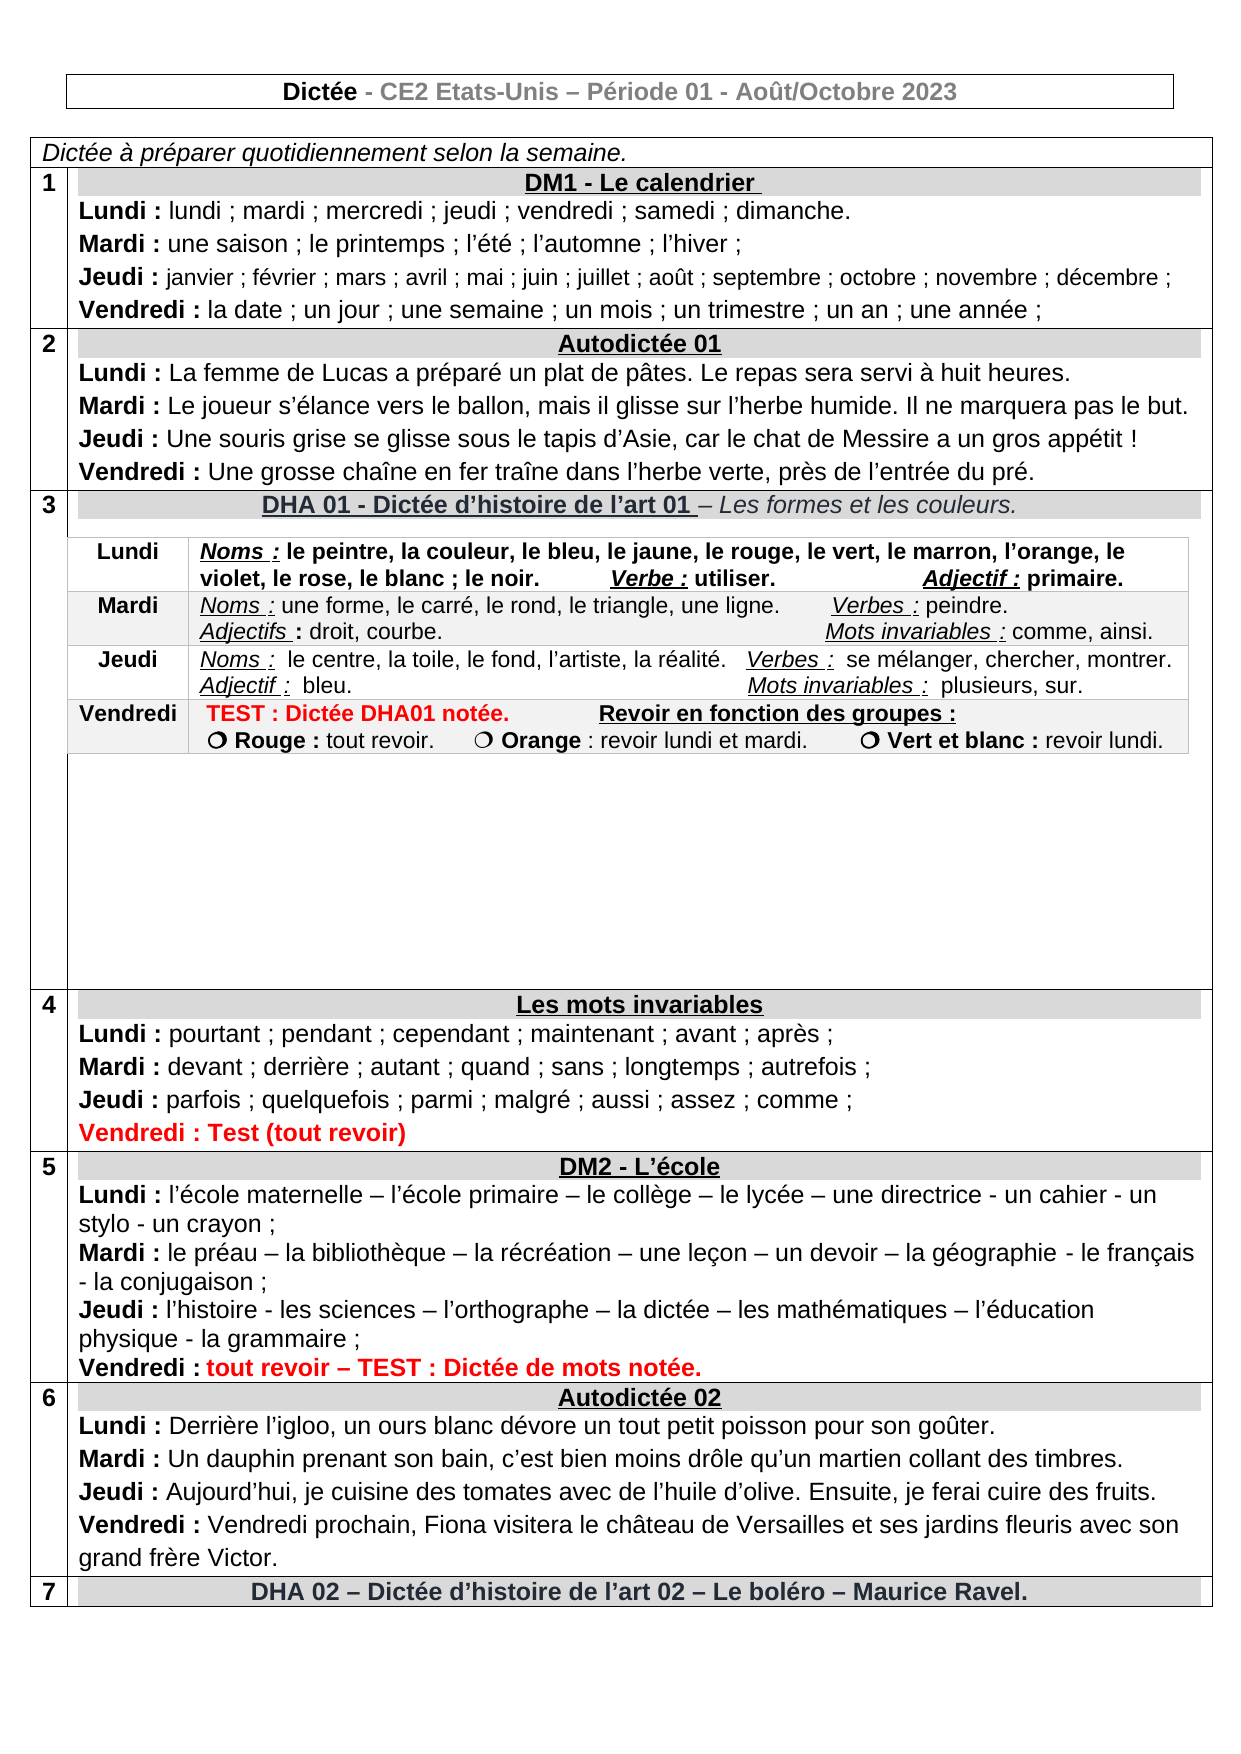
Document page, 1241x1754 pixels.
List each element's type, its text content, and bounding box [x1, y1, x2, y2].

table_cell Autodictée 01 Lundi : La femme de Lucas a préparé un plat de pâtes. Le repas sera servi à huit heures. Mardi : Le joueur s’élance vers le ballon, mais il glisse sur l’herbe humide. Il ne marquera pas le but. Jeudi : Une souris grise se glisse sous le tapis d’Asie, car le chat de Messire a un gros appétit ! Vendredi : Une grosse chaîne en fer traîne dans l’herbe verte, près de l’entrée du pré. [68, 329, 1212, 489]
table_cell DM2 - L’école Lundi : l’école maternelle – l’école primaire – le collège – le lycée – une directrice - un cahier - un stylo - un crayon ; Mardi : le préau – la bibliothèque – la récréation – une leçon – un devoir – la géographie - le français - la conjugaison ; Jeudi : l’histoire - les sciences – l’orthographe – la dictée – les mathématiques – l’éducation physique - la grammaire ; Vendredi : tout revoir – TEST : Dictée de mots notée. [68, 1152, 1212, 1382]
table_cell Les mots invariables Lundi : pourtant ; pendant ; cependant ; maintenant ; avant ; après ; Mardi : devant ; derrière ; autant ; quand ; sans ; longtemps ; autrefois ; Jeudi : parfois ; quelquefois ; parmi ; malgré ; aussi ; assez ; comme ; Vendredi : Test (tout revoir) [68, 990, 1212, 1151]
table_cell 1 [31, 168, 67, 328]
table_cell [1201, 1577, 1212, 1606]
table_cell Autodictée 02 Lundi : Derrière l’igloo, un ours blanc dévore un tout petit poisson pour son goûter. Mardi : Un dauphin prenant son bain, c’est bien moins drôle qu’un martien collant des timbres. Jeudi : Aujourd’hui, je cuisine des tomates avec de l’huile d’olive. Ensuite, je ferai cuire des fruits. Vendredi : Vendredi prochain, Fiona visitera le château de Versailles et ses jardins fleuris avec son grand frère Victor. [68, 1383, 1212, 1576]
table_cell 3 [31, 491, 67, 989]
table_cell 4 [31, 990, 67, 1151]
table_cell DM1 - Le calendrier Lundi : lundi ; mardi ; mercredi ; jeudi ; vendredi ; samedi ; dimanche. Mardi : une saison ; le printemps ; l’été ; l’automne ; l’hiver ; Jeudi : janvier ; février ; mars ; avril ; mai ; juin ; juillet ; août ; septembre ; octobre ; novembre ; décembre ; Vendredi : la date ; un jour ; une semaine ; un mois ; un trimestre ; un an ; une année ; [68, 168, 1212, 328]
table_cell 5 [31, 1152, 67, 1382]
table_cell 6 [31, 1383, 67, 1576]
table_header Dictée à préparer quotidiennement selon la semaine. [31, 138, 1212, 167]
table_cell DHA 01 - Dictée d’histoire de l’art 01 – Les formes et les couleurs. [68, 491, 1212, 989]
table_cell 2 [31, 329, 67, 489]
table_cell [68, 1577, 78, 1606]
table_cell 7 [31, 1577, 67, 1606]
